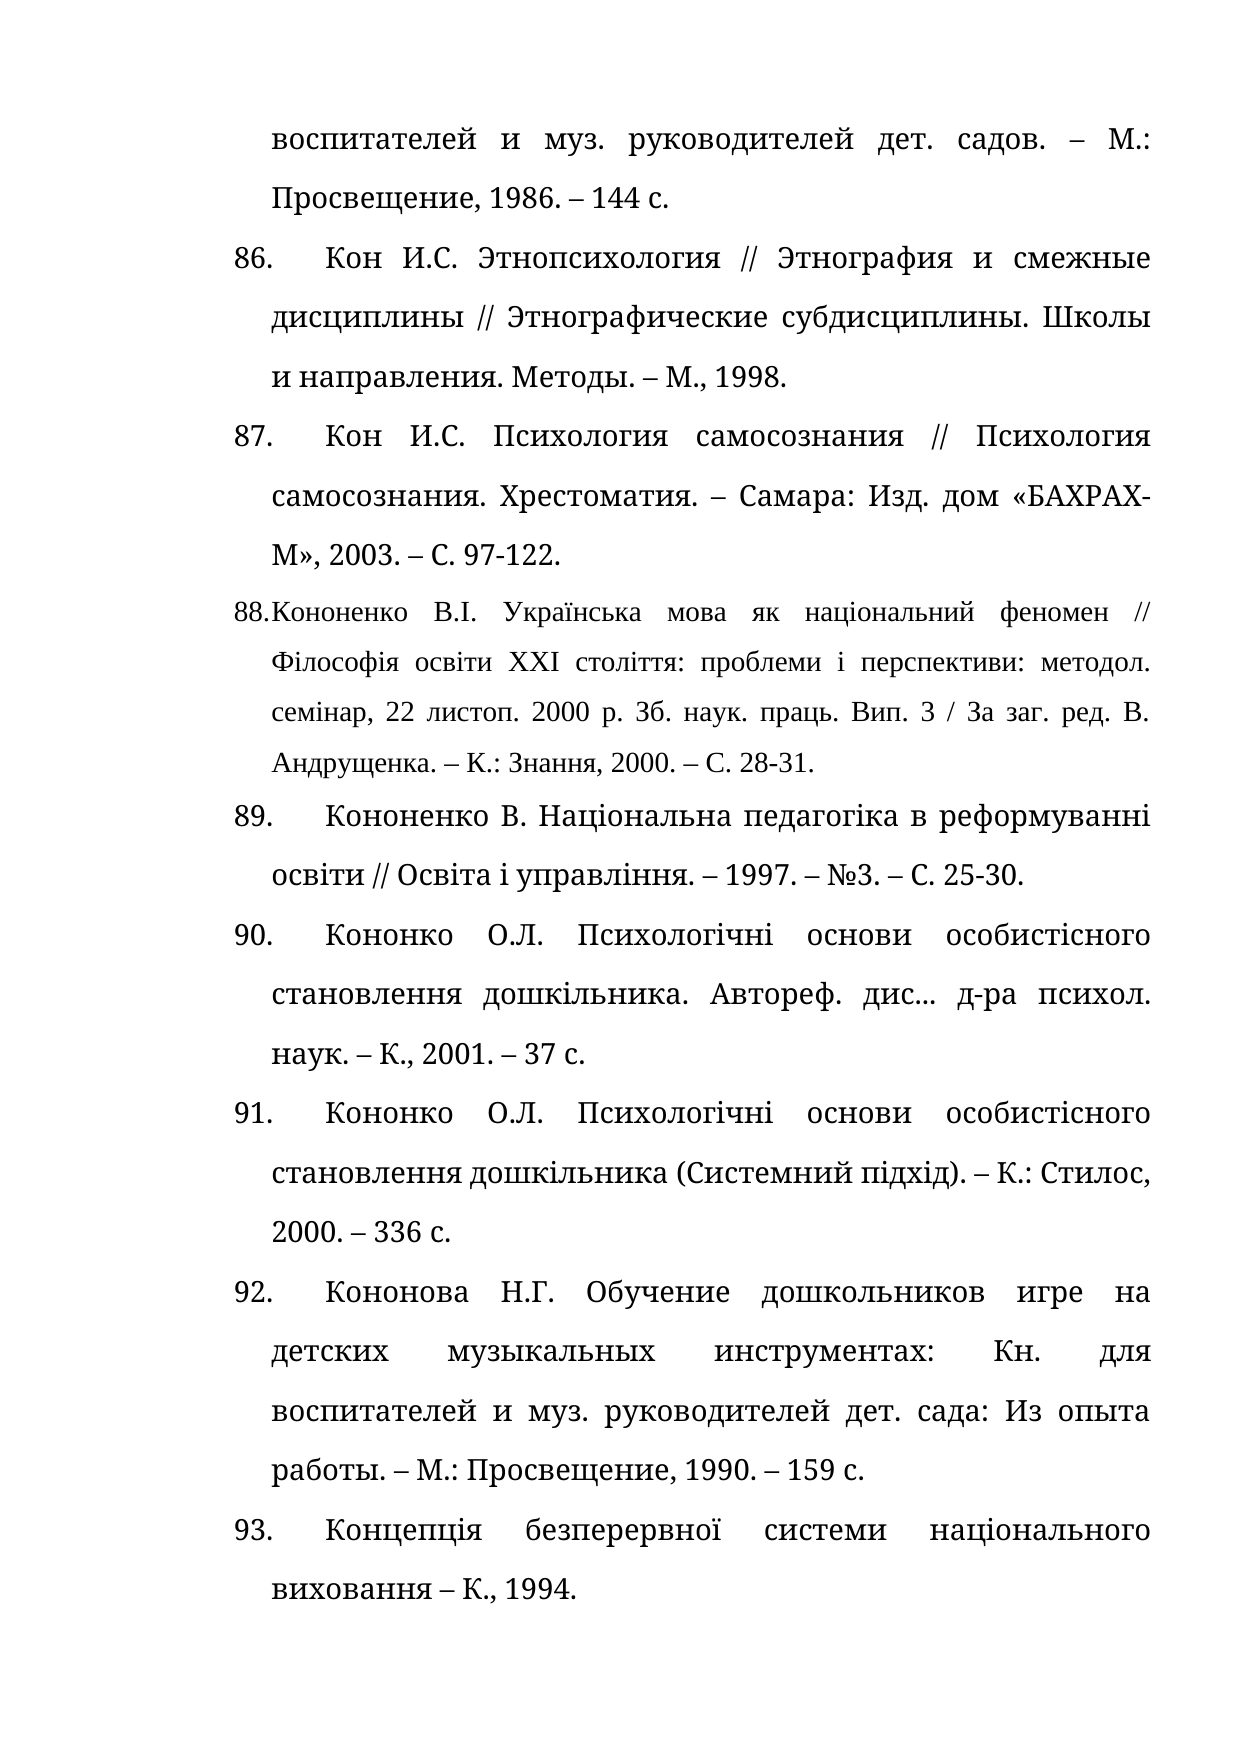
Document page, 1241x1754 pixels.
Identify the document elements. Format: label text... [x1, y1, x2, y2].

list Кононенко В. Національна педагогіка в реформуванні освіти // Освіта і управління. – 1997. – №3. – С. 25-30. [233, 795, 1152, 894]
list Кон И.С. Этнопсихология // Этнография и смежные дисциплины // Этнографические субдисциплины. Школы и направления. Методы. – М., 1998. [233, 237, 1152, 396]
list Кононко О.Л. Психологічні основи особистісного становлення дошкільника (Системний підхід). – К.: Стилос, 2000. – 336 с. [233, 1093, 1152, 1251]
list Кон И.С. Психология самосознания // Психология самосознания. Хрестоматия. – Самара: Изд. дом «БАХРАХ-М», 2003. – С. 97-122. [233, 416, 1152, 574]
list Концепція безперервної системи національного виховання – К., 1994. [233, 1509, 1152, 1608]
list Кононова Н.Г. Обучение дошкольников игре на детских музыкальных инструментах: Кн. для воспитателей и муз. руководителей дет. сада: Из опыта работы. – М.: Просвещение, 1990. – 159 с. [233, 1271, 1152, 1489]
list Кононко О.Л. Психологічні основи особистісного становлення дошкільника. Автореф. дис... д-ра психол. наук. – К., 2001. – 37 с. [233, 914, 1152, 1073]
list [233, 118, 1152, 217]
list Кононенко В.І. Українська мова як національний феномен // Філософія освіти ХХІ століття: проблеми і перспективи: методол. семінар, 22 листоп. 2000 р. Зб. наук. праць. Вип. 3 / За заг. ред. В. Андрущенка. – К.: Знання, 2000. – С. 28-31. [233, 594, 1152, 778]
